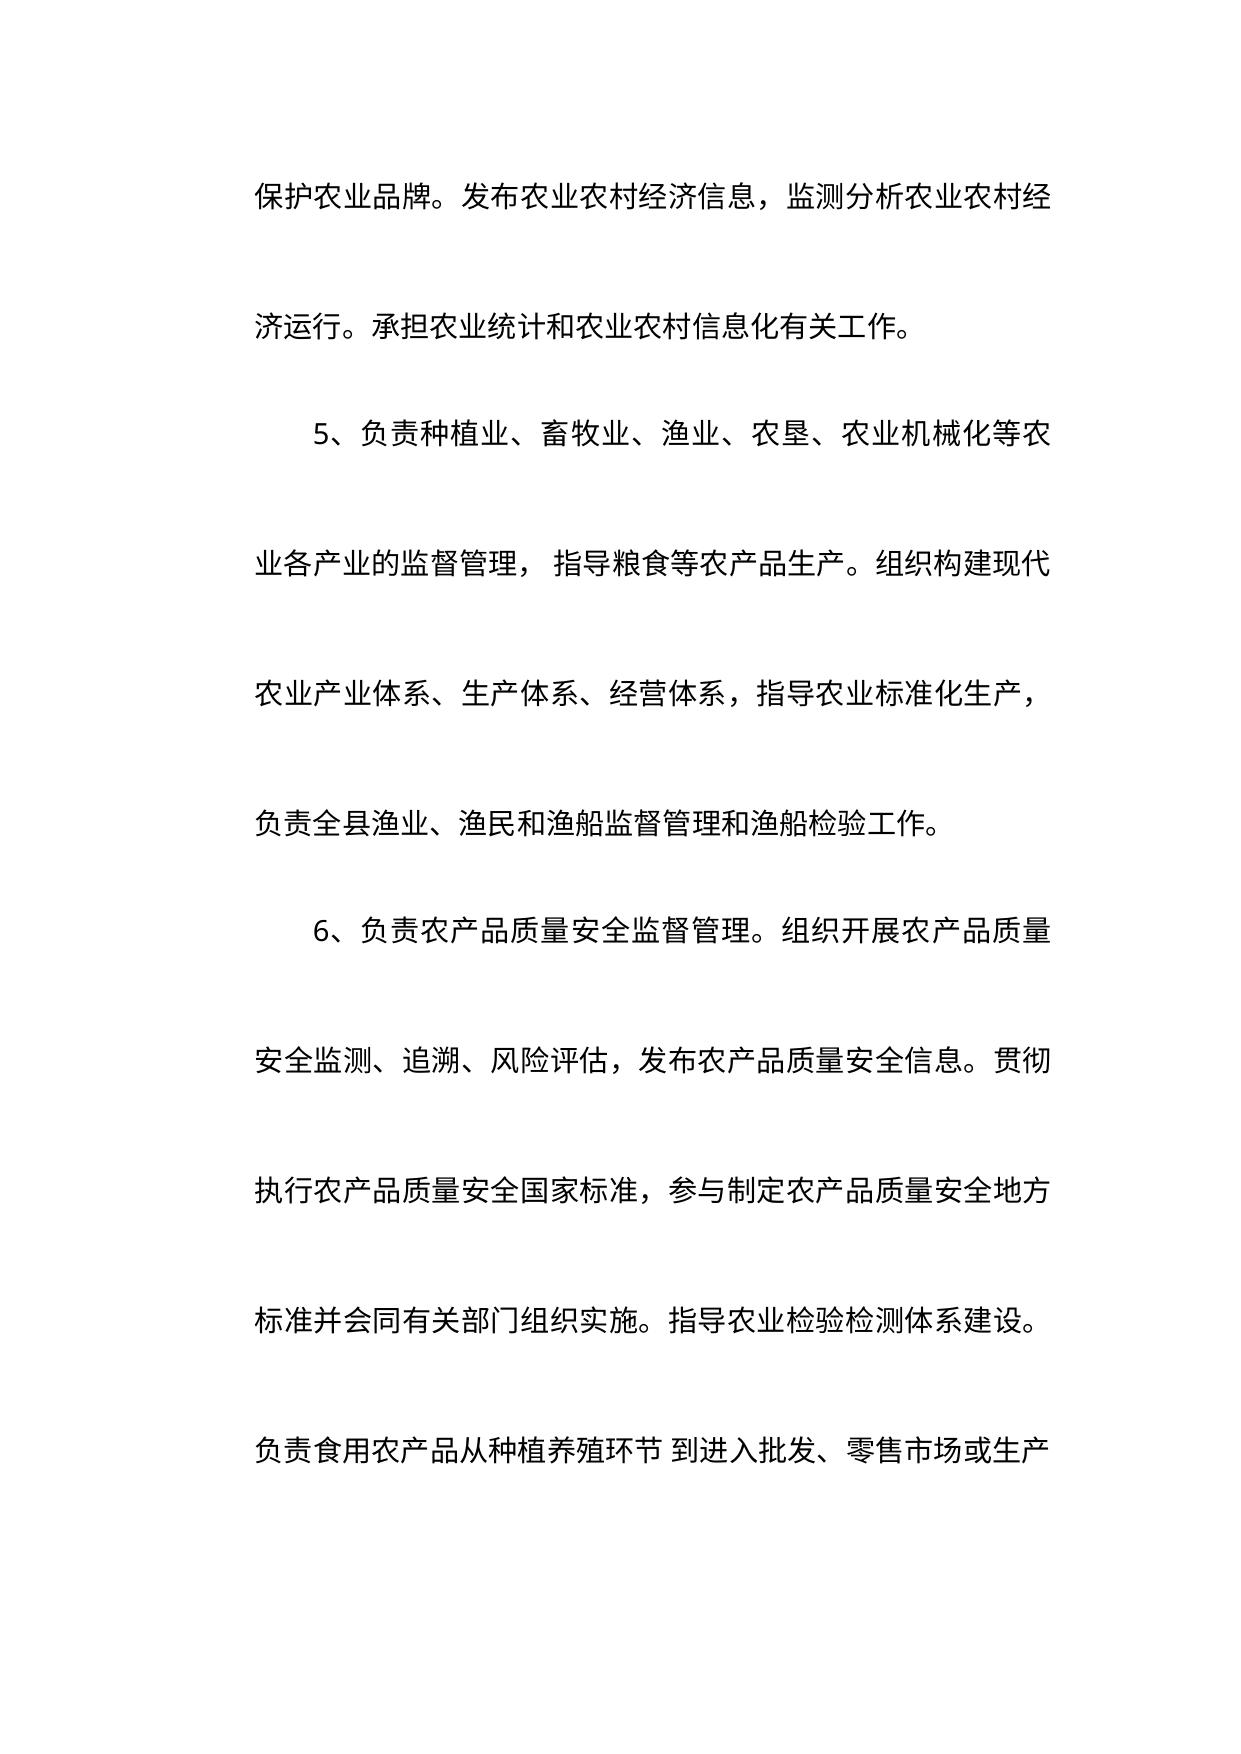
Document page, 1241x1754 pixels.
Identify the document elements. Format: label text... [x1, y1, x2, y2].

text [254, 162, 1053, 357]
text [254, 897, 1053, 1482]
text 5、负责种植业、畜牧业、渔业、农垦、农业机械化等农业各产业的监督管理， 指导粮食等农产品生产。组织构建现代农业产业体系、生产体系、经营体系，指导农业标准化生产，负责全县渔业、渔民和渔船监督管理和渔船检验工作。 [254, 399, 1053, 854]
